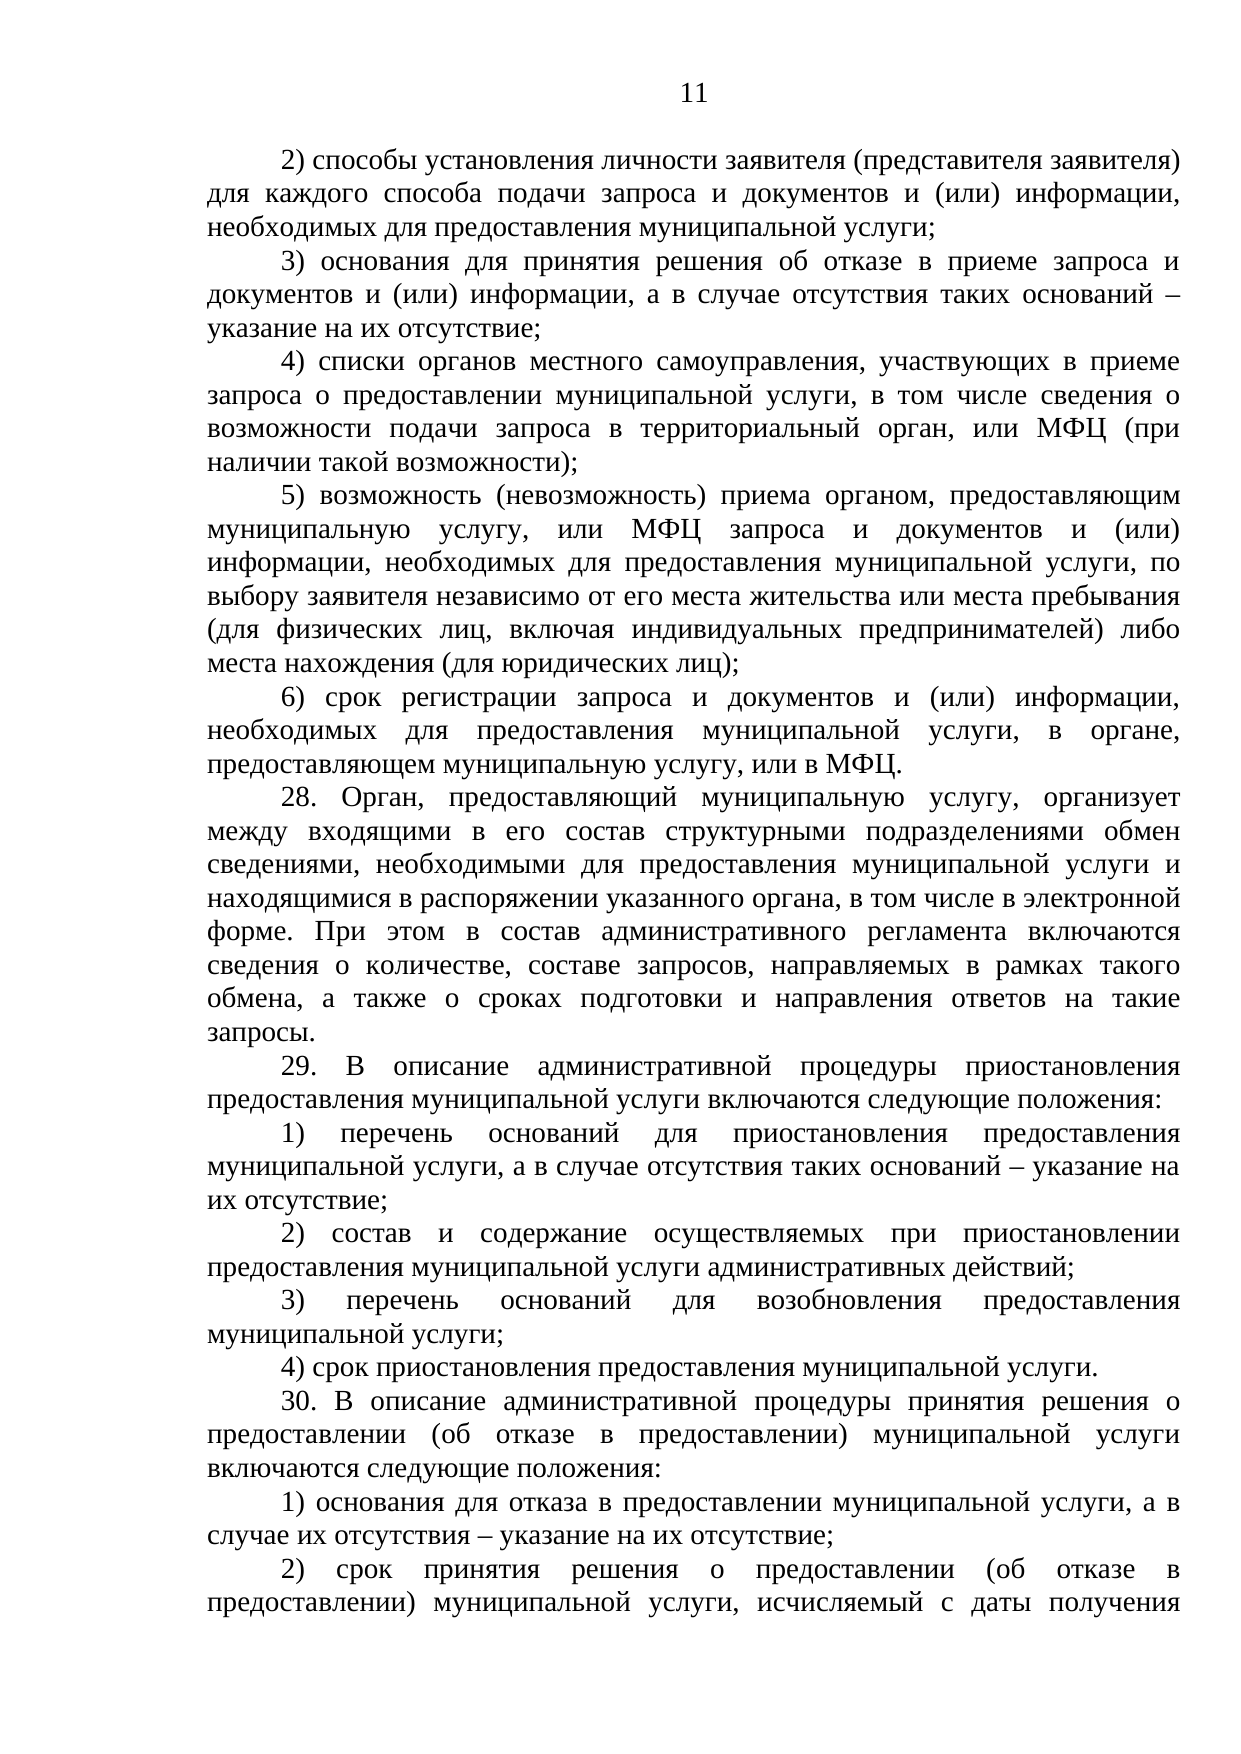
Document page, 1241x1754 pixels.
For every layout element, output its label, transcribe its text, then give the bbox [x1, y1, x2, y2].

text 6) срок регистрации запроса и документов и (или) информации, необходимых для предоставления муниципальной услуги, в органе, предоставляющем муниципальную услугу, или в МФЦ. [207, 679, 1181, 779]
text 28. Орган, предоставляющий муниципальную услугу, организует между входящими в его состав структурными подразделениями обмен сведениями, необходимыми для предоставления муниципальной услуги и находящимися в распоряжении указанного органа, в том числе в электронной форме. При этом в состав административного регламента включаются сведения о количестве, составе запросов, направляемых в рамках такого обмена, а также о сроках подготовки и направления ответов на такие запросы. [207, 779, 1181, 1048]
text 29. В описание административной процедуры приостановления предоставления муниципальной услуги включаются следующие положения: [207, 1048, 1181, 1115]
text 1) основания для отказа в предоставлении муниципальной услуги, а в случае их отсутствия – указание на их отсутствие; [207, 1484, 1181, 1551]
text 2) состав и содержание осуществляемых при приостановлении предоставления муниципальной услуги административных действий; [207, 1215, 1181, 1282]
text 5) возможность (невозможность) приема органом, предоставляющим муниципальную услугу, или МФЦ запроса и документов и (или) информации, необходимых для предоставления муниципальной услуги, по выбору заявителя независимо от его места жительства или места пребывания (для физических лиц, включая индивидуальных предпринимателей) либо места нахождения (для юридических лиц); [207, 477, 1181, 679]
text 1) перечень оснований для приостановления предоставления муниципальной услуги, а в случае отсутствия таких оснований – указание на их отсутствие; [207, 1115, 1181, 1215]
text 4) списки органов местного самоуправления, участвующих в приеме запроса о предоставлении муниципальной услуги, в том числе сведения о возможности подачи запроса в территориальный орган, или МФЦ (при наличии такой возможности); [207, 343, 1181, 477]
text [207, 1551, 1181, 1618]
text 30. В описание административной процедуры принятия решения о предоставлении (об отказе в предоставлении) муниципальной услуги включаются следующие положения: [207, 1383, 1181, 1484]
text 3) основания для принятия решения об отказе в приеме запроса и документов и (или) информации, а в случае отсутствия таких оснований – указание на их отсутствие; [207, 243, 1181, 343]
text 2) способы установления личности заявителя (представителя заявителя) для каждого способа подачи запроса и документов и (или) информации, необходимых для предоставления муниципальной услуги; [207, 142, 1181, 243]
text 3) перечень оснований для возобновления предоставления муниципальной услуги; [207, 1282, 1181, 1349]
text 4) срок приостановления предоставления муниципальной услуги. [207, 1349, 1181, 1383]
